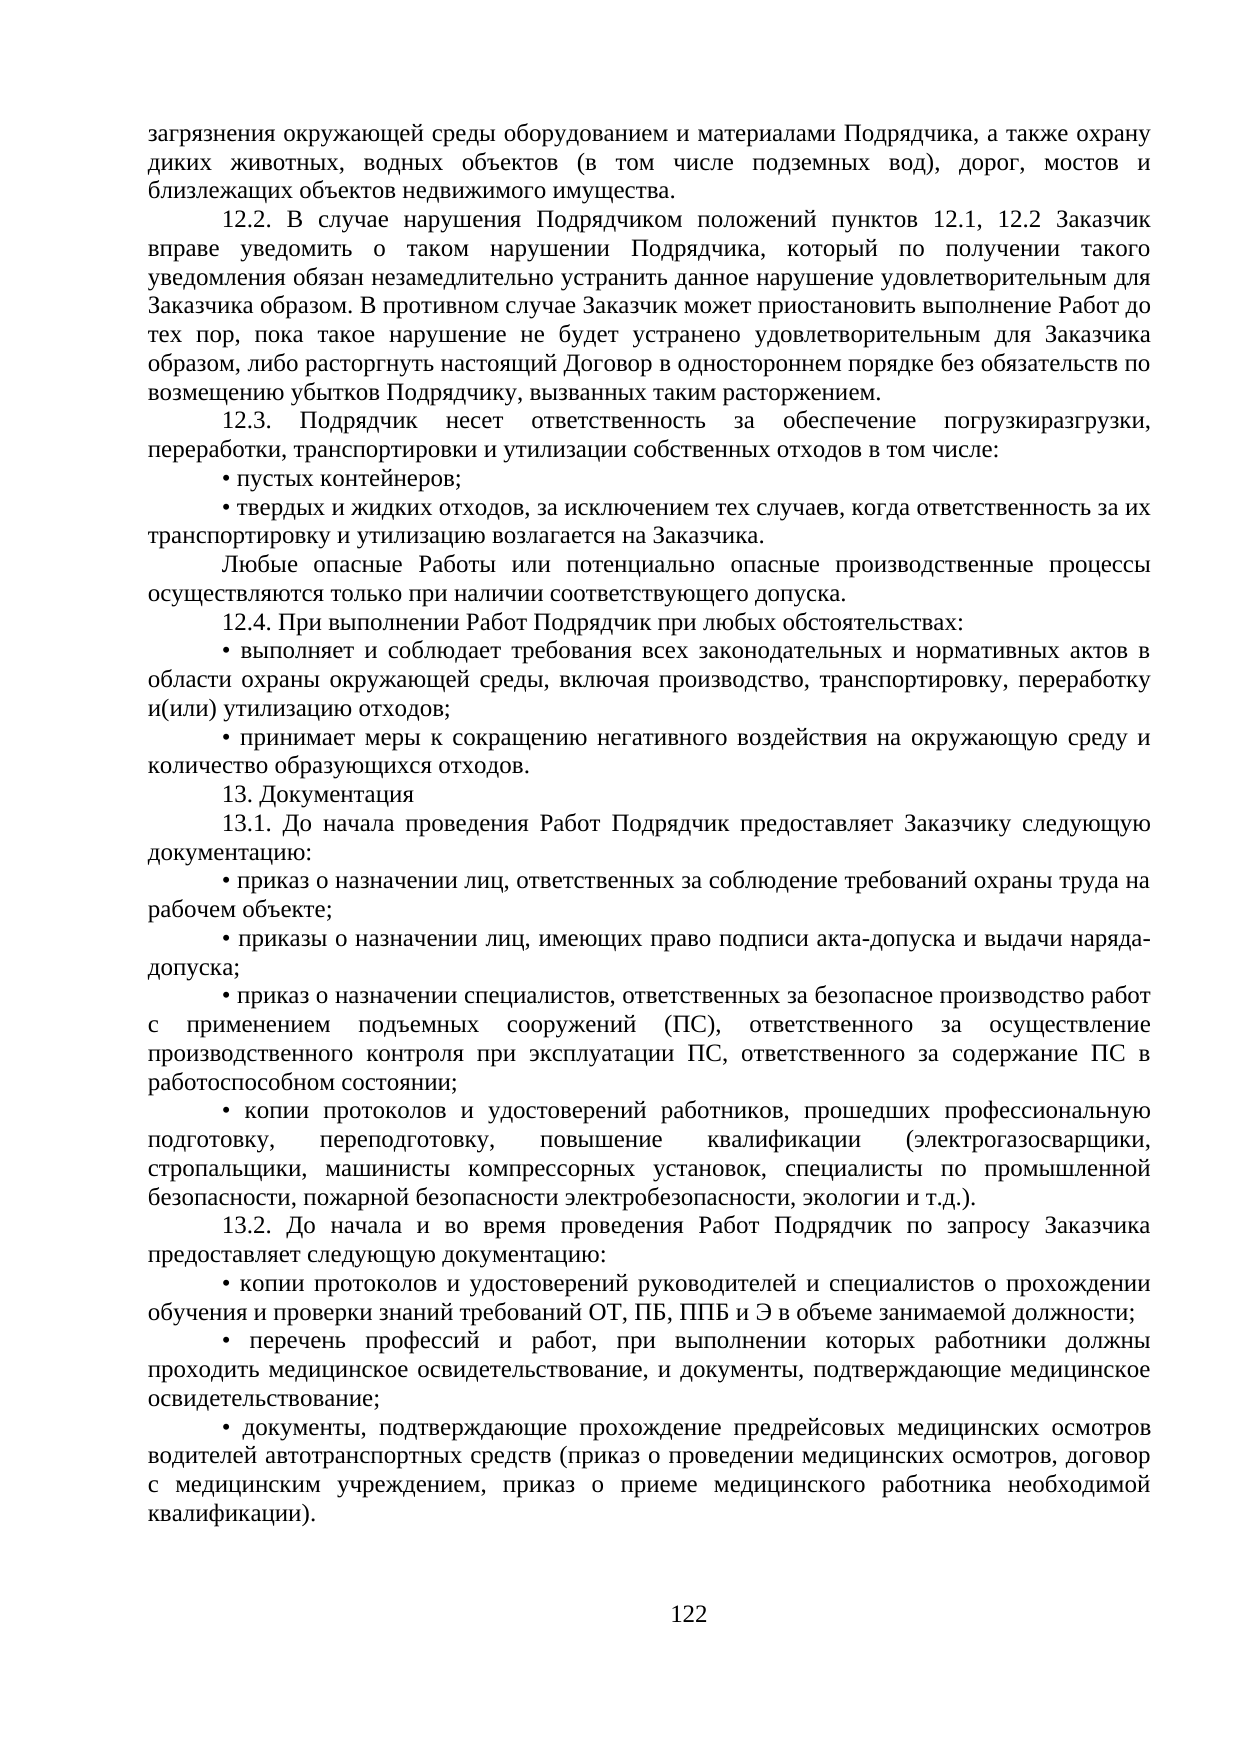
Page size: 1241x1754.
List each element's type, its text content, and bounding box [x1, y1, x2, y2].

text Любые опасные Работы или потенциально опасные производственные процессы осуществляются только при наличии соответствующего допуска. [148, 549, 1152, 607]
text • приказ о назначении специалистов, ответственных за безопасное производство работ с применением подъемных сооружений (ПС), ответственного за осуществление производственного контроля при эксплуатации ПС, ответственного за содержание ПС в работоспособном состоянии; [148, 981, 1152, 1096]
text • копии протоколов и удостоверений руководителей и специалистов о прохождении обучения и проверки знаний требований ОТ, ПБ, ППБ и Э в объеме занимаемой должности; [148, 1268, 1152, 1326]
text • документы, подтверждающие прохождение предрейсовых медицинских осмотров водителей автотранспортных средств (приказ о проведении медицинских осмотров, договор с медицинским учреждением, приказ о приеме медицинского работника необходимой квалификации). [148, 1412, 1152, 1527]
text • перечень профессий и работ, при выполнении которых работники должны проходить медицинское освидетельствование, и документы, подтверждающие медицинское освидетельствование; [148, 1326, 1152, 1412]
text • принимает меры к сокращению негативного воздействия на окружающую среду и количество образующихся отходов. [148, 722, 1152, 779]
text 13. Документация [148, 779, 1152, 808]
text 12.2. В случае нарушения Подрядчиком положений пунктов 12.1, 12.2 Заказчик вправе уведомить о таком нарушении Подрядчика, который по получении такого уведомления обязан незамедлительно устранить данное нарушение удовлетворительным для Заказчика образом. В противном случае Заказчик может приостановить выполнение Работ до тех пор, пока такое нарушение не будет устранено удовлетворительным для Заказчика образом, либо расторгнуть настоящий Договор в одностороннем порядке без обязательств по возмещению убытков Подрядчику, вызванных таким расторжением. [148, 204, 1152, 406]
text 12.4. При выполнении Работ Подрядчик при любых обстоятельствах: [148, 607, 1152, 636]
text • выполняет и соблюдает требования всех законодательных и нормативных актов в области охраны окружающей среды, включая производство, транспортировку, переработку и(или) утилизацию отходов; [148, 636, 1152, 722]
text • копии протоколов и удостоверений работников, прошедших профессиональную подготовку, переподготовку, повышение квалификации (электрогазосварщики, стропальщики, машинисты компрессорных установок, специалисты по промышленной безопасности, пожарной безопасности электробезопасности, экологии и т.д.). [148, 1096, 1152, 1211]
text 13.1. До начала проведения Работ Подрядчик предоставляет Заказчику следующую документацию: [148, 808, 1152, 866]
text • твердых и жидких отходов, за исключением тех случаев, когда ответственность за их транспортировку и утилизацию возлагается на Заказчика. [148, 492, 1152, 549]
text • приказы о назначении лиц, имеющих право подписи акта-допуска и выдачи наряда-допуска; [148, 923, 1152, 981]
text 12.3. Подрядчик несет ответственность за обеспечение погрузкиразгрузки, переработки, транспортировки и утилизации собственных отходов в том числе: [148, 406, 1152, 463]
text • пустых контейнеров; [148, 463, 1152, 492]
text 13.2. До начала и во время проведения Работ Подрядчик по запросу Заказчика предоставляет следующую документацию: [148, 1211, 1152, 1268]
text • приказ о назначении лиц, ответственных за соблюдение требований охраны труда на рабочем объекте; [148, 866, 1152, 923]
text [148, 118, 1152, 204]
